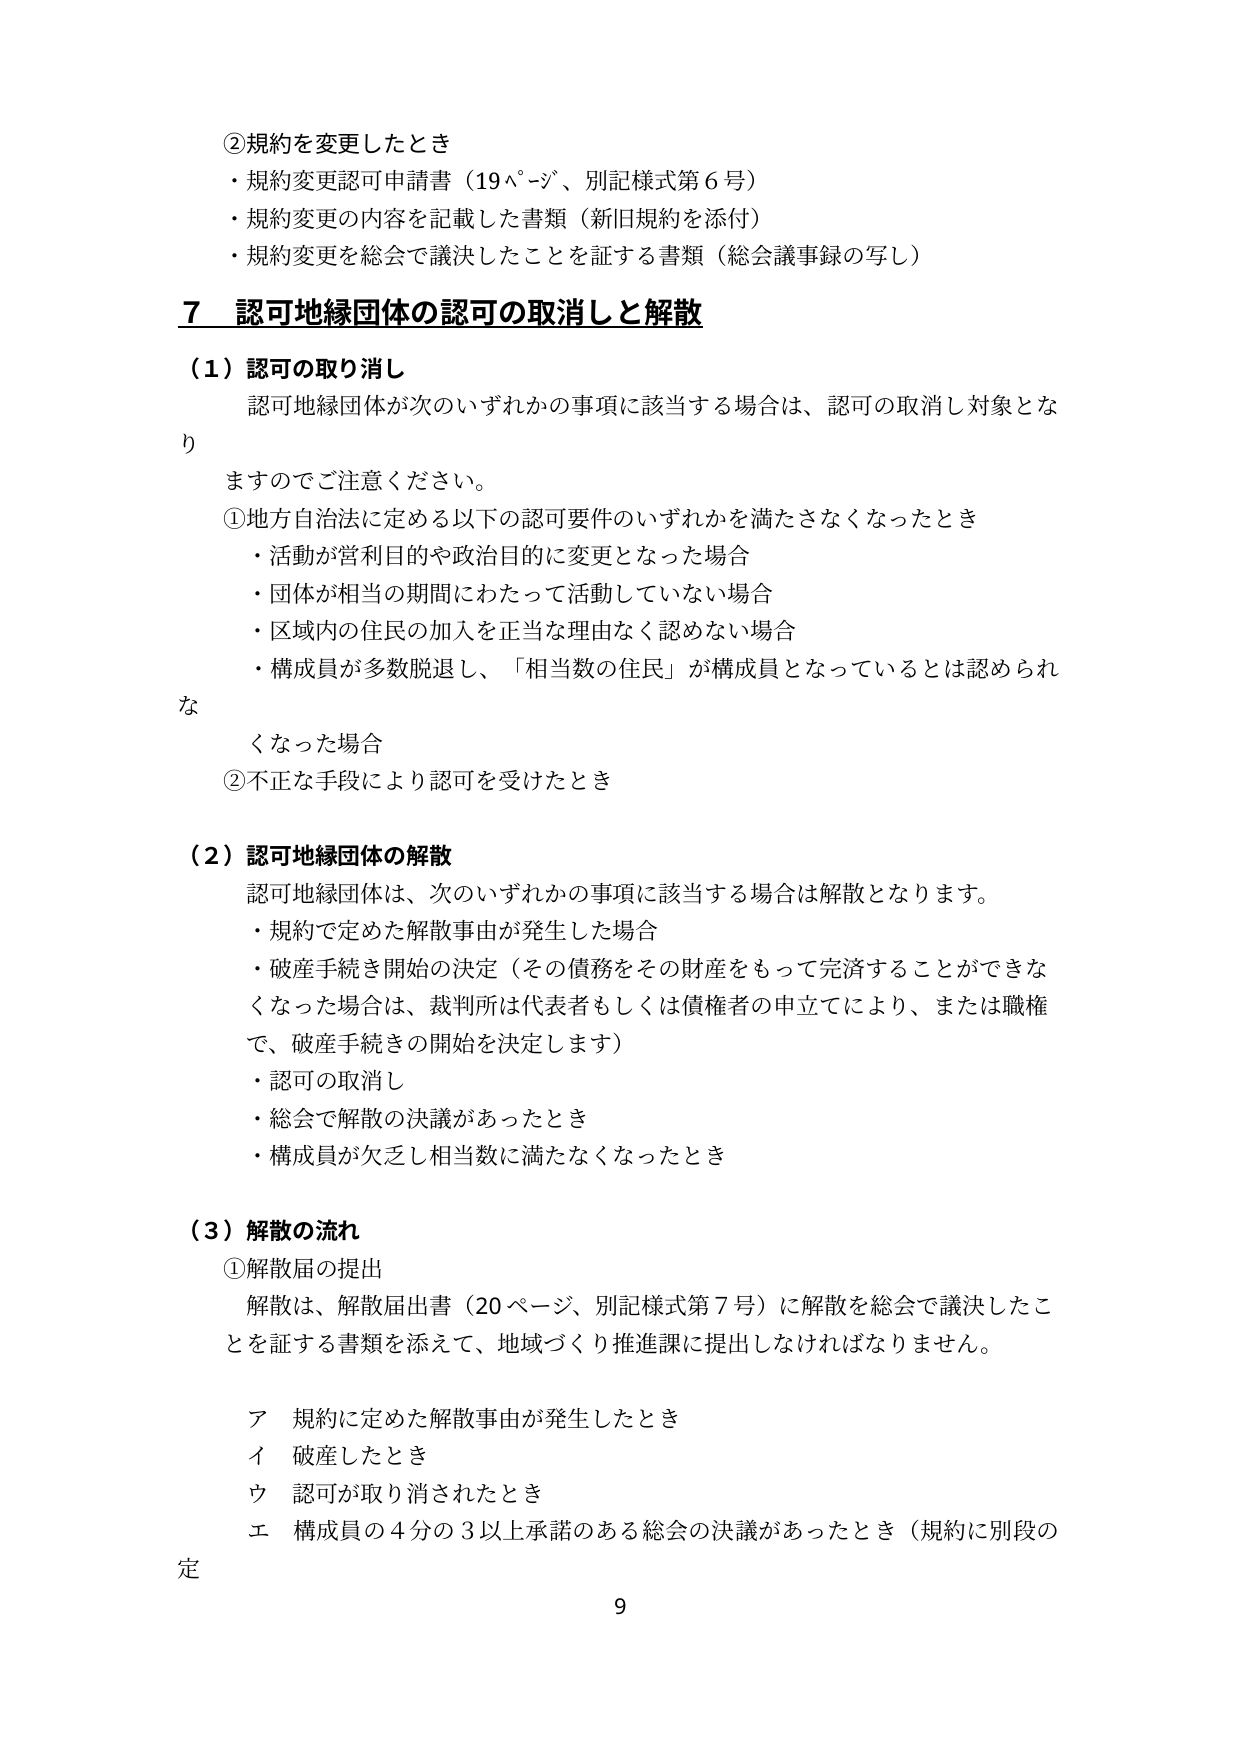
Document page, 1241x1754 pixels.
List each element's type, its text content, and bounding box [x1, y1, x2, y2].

text ・規約で定めた解散事由が発生した場合 [177, 911, 1063, 948]
text ・区域内の住民の加入を正当な理由なく認めない場合 [177, 611, 1063, 648]
text ・活動が営利目的や政治目的に変更となった場合 [177, 536, 1063, 573]
text 解散は、解散届出書（20ページ、別記様式第７号）に解散を総会で議決したこ [177, 1286, 1063, 1323]
text ・団体が相当の期間にわたって活動していない場合 [177, 573, 1063, 611]
text 認可地縁団体が次のいずれかの事項に該当する場合は、認可の取消し対象となり [177, 386, 1063, 461]
text ・規約変更認可申請書（19ﾍﾟｰｼﾞ、別記様式第６号） [177, 161, 1063, 198]
text ①解散届の提出 [177, 1248, 1063, 1286]
text （２）認可地縁団体の解散 [177, 836, 1063, 873]
text （３）解散の流れ [177, 1211, 1063, 1248]
text ウ 認可が取り消されたとき [177, 1473, 1063, 1511]
text で、破産手続きの開始を決定します） [177, 1023, 1063, 1061]
text ・構成員が多数脱退し、「相当数の住民」が構成員となっているとは認められな [177, 648, 1063, 723]
text ７ 認可地縁団体の認可の取消しと解散 [177, 273, 1063, 348]
text （１）認可の取り消し [177, 348, 1063, 386]
text ②規約を変更したとき [177, 123, 1063, 161]
text ア 規約に定めた解散事由が発生したとき [177, 1398, 1063, 1436]
text ますのでご注意ください。 [177, 461, 1063, 498]
text ①地方自治法に定める以下の認可要件のいずれかを満たさなくなったとき [177, 498, 1063, 536]
text ・総会で解散の決議があったとき [177, 1098, 1063, 1136]
text ・規約変更の内容を記載した書類（新旧規約を添付） [177, 198, 1063, 236]
text エ 構成員の４分の３以上承諾のある総会の決議があったとき（規約に別段の定 [177, 1511, 1063, 1586]
text ・認可の取消し [177, 1061, 1063, 1098]
text ・構成員が欠乏し相当数に満たなくなったとき [177, 1136, 1063, 1173]
text とを証する書類を添えて、地域づくり推進課に提出しなければなりません。 [177, 1323, 1063, 1361]
text ・規約変更を総会で議決したことを証する書類（総会議事録の写し） [177, 236, 1063, 273]
text ②不正な手段により認可を受けたとき [177, 761, 1063, 798]
text ・破産手続き開始の決定（その債務をその財産をもって完済することができな [177, 948, 1063, 986]
text 認可地縁団体は、次のいずれかの事項に該当する場合は解散となります。 [177, 873, 1063, 911]
text くなった場合は、裁判所は代表者もしくは債権者の申立てにより、または職権 [177, 986, 1063, 1023]
text くなった場合 [177, 723, 1063, 761]
text イ 破産したとき [177, 1436, 1063, 1473]
